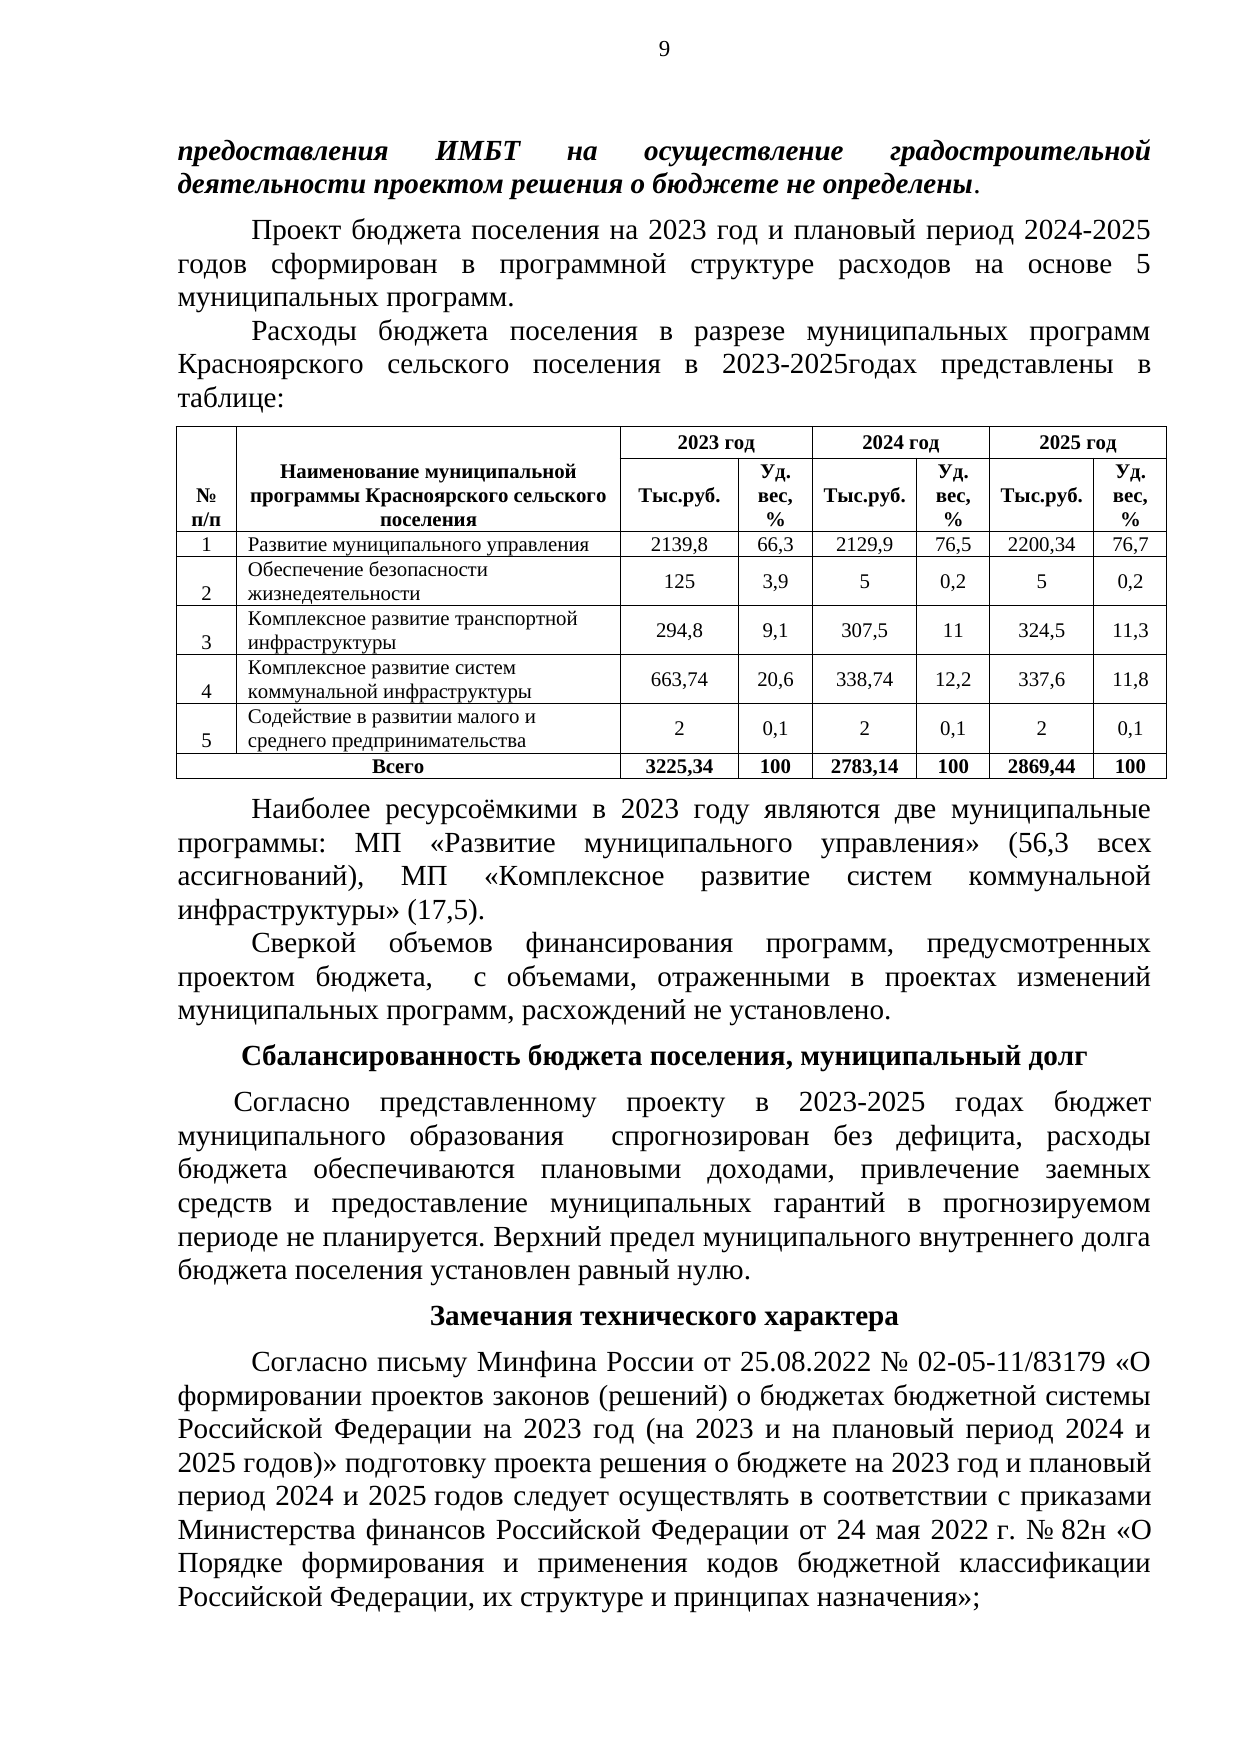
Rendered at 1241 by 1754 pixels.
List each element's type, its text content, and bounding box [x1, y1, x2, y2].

text Проект бюджета поселения на 2023 год и плановый период 2024-2025 годов сформирован в программной структуре расходов на основе 5 муниципальных программ. [177, 212, 1152, 313]
table_cell 0,1 [739, 704, 812, 752]
table_cell 2869,44 [990, 754, 1093, 778]
table_cell Комплексное развитие транспортной инфраструктуры [237, 606, 620, 654]
table_cell Тыс.руб. [990, 459, 1093, 531]
table_cell 76,5 [917, 532, 989, 556]
table_cell 11,3 [1094, 606, 1166, 654]
table_cell Уд. вес, % [1094, 459, 1166, 531]
table_cell 4 [177, 655, 236, 703]
table_cell 20,6 [739, 655, 812, 703]
text Сверкой объемов финансирования программ, предусмотренных проектом бюджета, с объемами, отраженными в проектах изменений муниципальных программ, расхождений не установлено. [177, 925, 1152, 1026]
table_cell 3,9 [739, 557, 812, 605]
table_cell 338,74 [813, 655, 916, 703]
table_cell Содействие в развитии малого и среднего предпринимательства [237, 704, 620, 752]
table_cell 294,8 [621, 606, 738, 654]
table_cell 2 [813, 704, 916, 752]
table_cell 2139,8 [621, 532, 738, 556]
text Сбалансированность бюджета поселения, муниципальный долг [177, 1038, 1152, 1072]
table_cell 324,5 [990, 606, 1093, 654]
table_cell 2783,14 [813, 754, 916, 778]
table_cell 1 [177, 532, 236, 556]
table_cell 2 [621, 704, 738, 752]
table_cell 2 [177, 557, 236, 605]
table_cell 9,1 [739, 606, 812, 654]
table_cell Обеспечение безопасности жизнедеятельности [237, 557, 620, 605]
table_cell 11,8 [1094, 655, 1166, 703]
table_cell Всего [177, 754, 620, 778]
table_cell 0,2 [917, 557, 989, 605]
table_cell 2 [990, 704, 1093, 752]
table_header 2023 год [621, 427, 812, 457]
table_cell Уд. вес, % [739, 459, 812, 531]
table_cell 125 [621, 557, 738, 605]
table_cell 11 [917, 606, 989, 654]
table_cell 663,74 [621, 655, 738, 703]
table_header 2024 год [813, 427, 989, 457]
table_cell 3225,34 [621, 754, 738, 778]
table_header 2025 год [990, 427, 1166, 457]
table_cell 0,2 [1094, 557, 1166, 605]
table_cell 307,5 [813, 606, 916, 654]
table_cell 0,1 [917, 704, 989, 752]
table_header № п/п [177, 427, 236, 531]
table_cell 337,6 [990, 655, 1093, 703]
table_cell 100 [1094, 754, 1166, 778]
table_cell 12,2 [917, 655, 989, 703]
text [177, 133, 1152, 200]
text Расходы бюджета поселения в разрезе муниципальных программ Красноярского сельского поселения в 2023-2025годах представлены в таблице: [177, 313, 1152, 414]
table_cell Тыс.руб. [621, 459, 738, 531]
table_cell 5 [813, 557, 916, 605]
text Согласно письму Минфина России от 25.08.2022 № 02-05-11/83179 «О формировании проектов законов (решений) о бюджетах бюджетной системы Российской Федерации на 2023 год (на 2023 и на плановый период 2024 и 2025 годов)» подготовку проекта решения о бюджете на 2023 год и плановый период 2024 и 2025 годов следует осуществлять в соответствии с приказами Министерства финансов Российской Федерации от 24 мая 2022 г. № 82н «О Порядке формирования и применения кодов бюджетной классификации Российской Федерации, их структуре и принципах назначения»; [177, 1344, 1152, 1613]
table_cell 76,7 [1094, 532, 1166, 556]
text Замечания технического характера [177, 1298, 1152, 1332]
text Согласно представленному проекту в 2023-2025 годах бюджет муниципального образования спрогнозирован без дефицита, расходы бюджета обеспечиваются плановыми доходами, привлечение заемных средств и предоставление муниципальных гарантий в прогнозируемом периоде не планируется. Верхний предел муниципального внутреннего долга бюджета поселения установлен равный нулю. [177, 1084, 1152, 1286]
table_cell 2129,9 [813, 532, 916, 556]
table_cell 5 [990, 557, 1093, 605]
text Наиболее ресурсоёмкими в 2023 году являются две муниципальные программы: МП «Развитие муниципального управления» (56,3 всех ассигнований), МП «Комплексное развитие систем коммунальной инфраструктуры» (17,5). [177, 791, 1152, 925]
table_header Наименование муниципальной программы Красноярского сельского поселения [237, 427, 620, 531]
table_cell 5 [177, 704, 236, 752]
table_cell Уд. вес, % [917, 459, 989, 531]
table_cell 66,3 [739, 532, 812, 556]
table_cell 2200,34 [990, 532, 1093, 556]
table_cell Комплексное развитие систем коммунальной инфраструктуры [237, 655, 620, 703]
table_cell 100 [917, 754, 989, 778]
table_cell 100 [739, 754, 812, 778]
table_cell Развитие муниципального управления [237, 532, 620, 556]
table_cell 3 [177, 606, 236, 654]
table_cell 0,1 [1094, 704, 1166, 752]
table_cell Тыс.руб. [813, 459, 916, 531]
